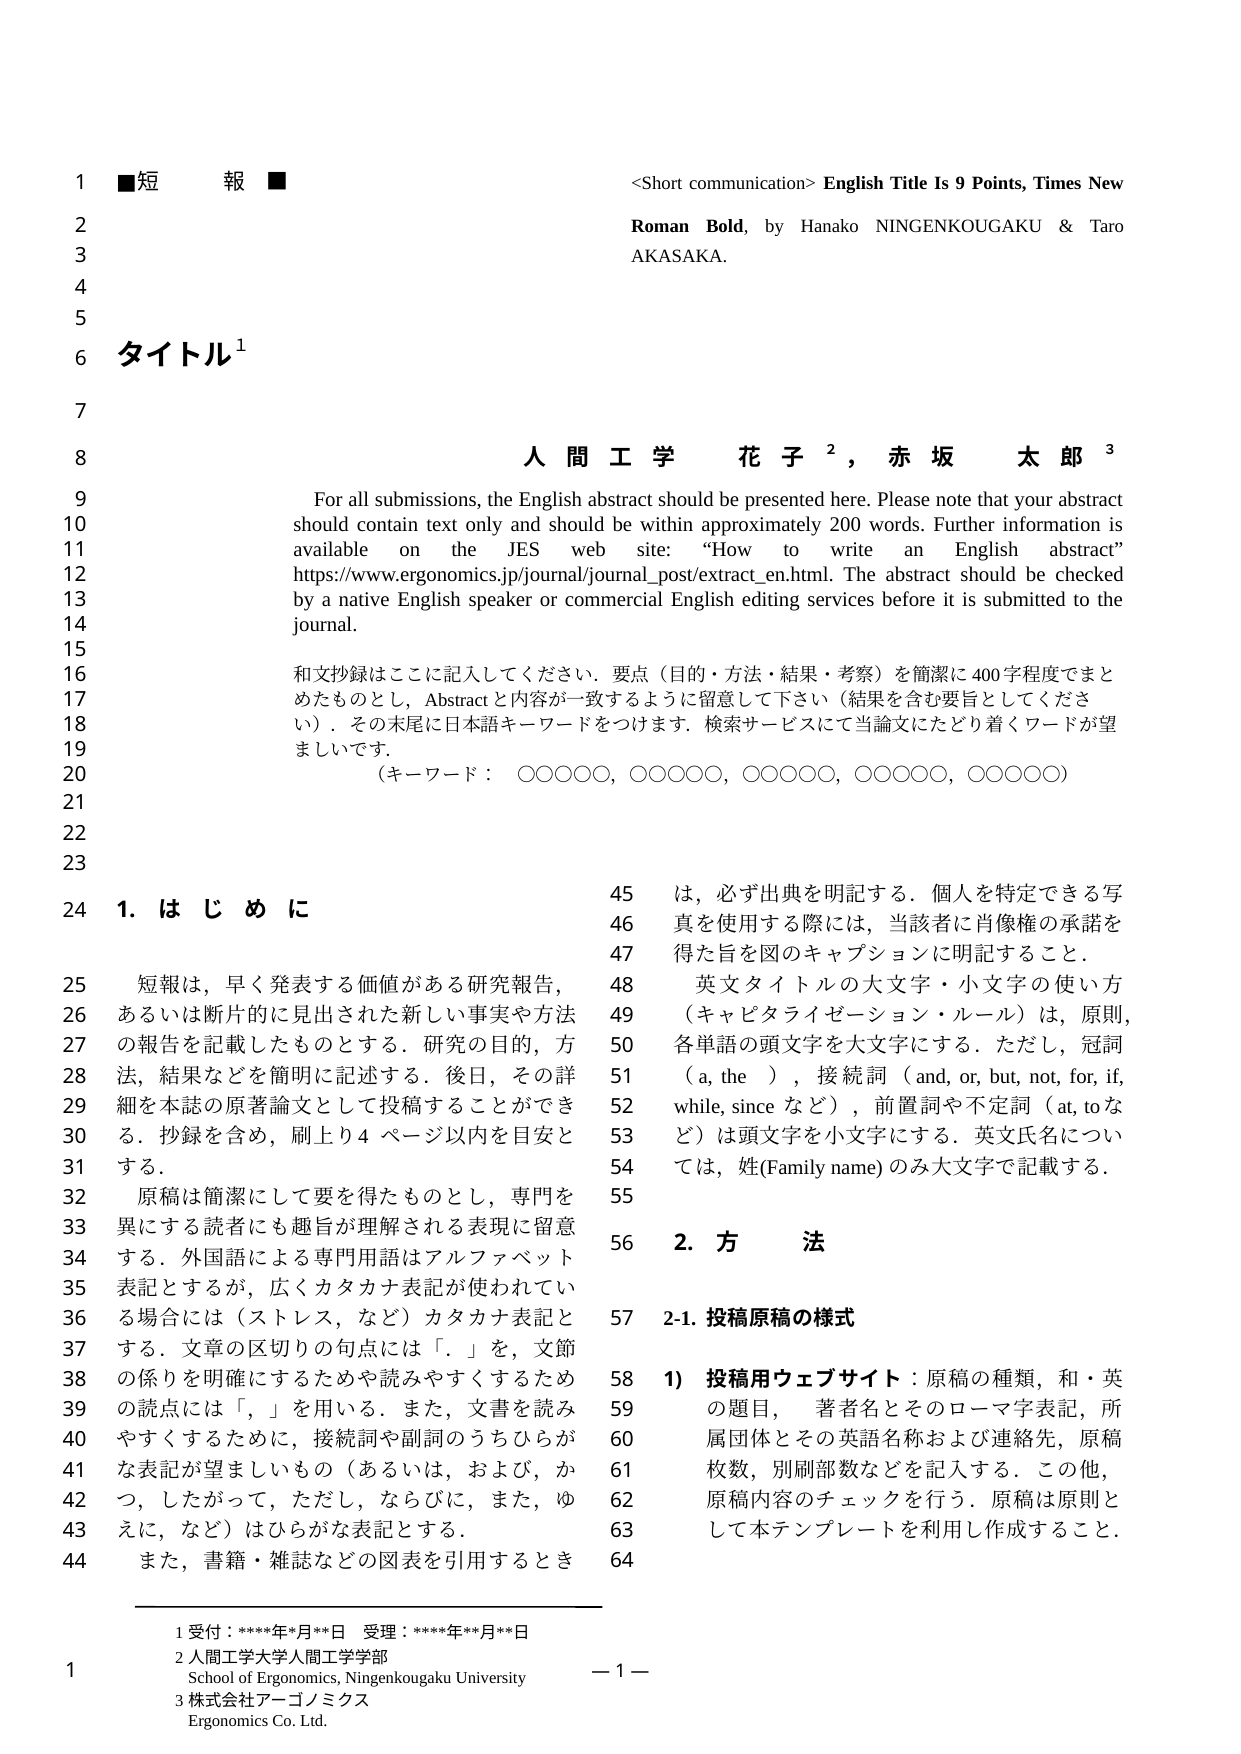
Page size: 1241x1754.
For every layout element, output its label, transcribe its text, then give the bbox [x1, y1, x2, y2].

text 人間工学 花子２，赤坂 太郎３ [116, 426, 1124, 486]
text タイトル１ [116, 332, 1124, 374]
list 投稿用ウェブサイト：原稿の種類，和・英の題目， 著者名とそのローマ字表記，所属団体とその英語名称および連絡先，原稿枚数，別刷部数などを記入する．この他，原稿内容のチェックを行う．原稿は原則として本テンプレートを利用し作成すること． [663, 1362, 1124, 1574]
text 短報は，早く発表する価値がある研究報告，あるいは断片的に見出された新しい事実や方法の報告を記載したものとする．研究の目的，方法，結果などを簡明に記述する．後日，その詳細を本誌の原著論文として投稿することができる．抄録を含め，刷上り4ページ以内を目安とする． [116, 968, 577, 1180]
text また，書籍・雑誌などの図表を引用するときは，必ず出典を明記する．個人を特定できる写真を使用する際には，当該者に肖像権の承諾を得た旨を図のキャプションに明記すること． [663, 877, 1124, 968]
text For all submissions, the English abstract should be presented here. Please note that your abstract should contain text only and should be within approximately 200 words. Further information is available on the JES web site: “How to write an English abstract” https://www.ergonomics.jp/journal/journal_post/extract_en.html. The abstract should be checked by a native English speaker or commercial English editing services before it is submitted to the journal. [293, 486, 1124, 636]
text 原稿は簡潔にして要を得たものとし，専門を異にする読者にも趣旨が理解される表現に留意する．外国語による専門用語はアルファベット表記とするが，広くカタカナ表記が使われている場合には（ストレス，など）カタカナ表記とする．文章の区切りの句点には「．」を，文節の係りを明確にするためや読みやすくするための読点には「，」を用いる．また，文書を読みやすくするために，接続詞や副詞のうちひらがな表記が望ましいもの（あるいは，および，かつ，したがって，ただし，ならびに，また，ゆえに，など）はひらがな表記とする． [116, 1180, 577, 1544]
text ■短 報■ <Short communication> English Title Is 9 Points, Times New Roman Bold, by Hanako NINGENKOUGAKU & Taro AKASAKA. [116, 150, 1124, 271]
text 和文抄録はここに記入してください．要点（目的・方法・結果・考察）を簡潔に400字程度でまとめたものとし，Abstractと内容が一致するように留意して下さい（結果を含む要旨としてください）．その末尾に日本語キーワードをつけます．検索サービスにて当論文にたどり着くワードが望ましいです． [293, 661, 1124, 761]
text また，書籍・雑誌などの図表を引用するときは，必ず出典を明記する．個人を特定できる写真を使用する際には，当該者に肖像権の承諾を得た旨を図のキャプションに明記すること． [116, 1544, 577, 1574]
text 1. はじめに [116, 877, 577, 938]
text 2-1. 投稿原稿の様式 [663, 1301, 1124, 1332]
text 英文タイトルの大文字・小文字の使い方（キャピタライゼーション・ルール）は，原則，各単語の頭文字を大文字にする．ただし，冠詞（a, the），接続詞（and, or, but, not, for, if, while, sinceなど），前置詞や不定詞（at, toなど）は頭文字を小文字にする．英文氏名については，姓(Family name)のみ大文字で記載する． [663, 968, 1124, 1180]
text 2. 方 法 [663, 1211, 1124, 1271]
text （キーワード： ○○○○○，○○○○○，○○○○○，○○○○○，○○○○○） [367, 761, 1124, 786]
